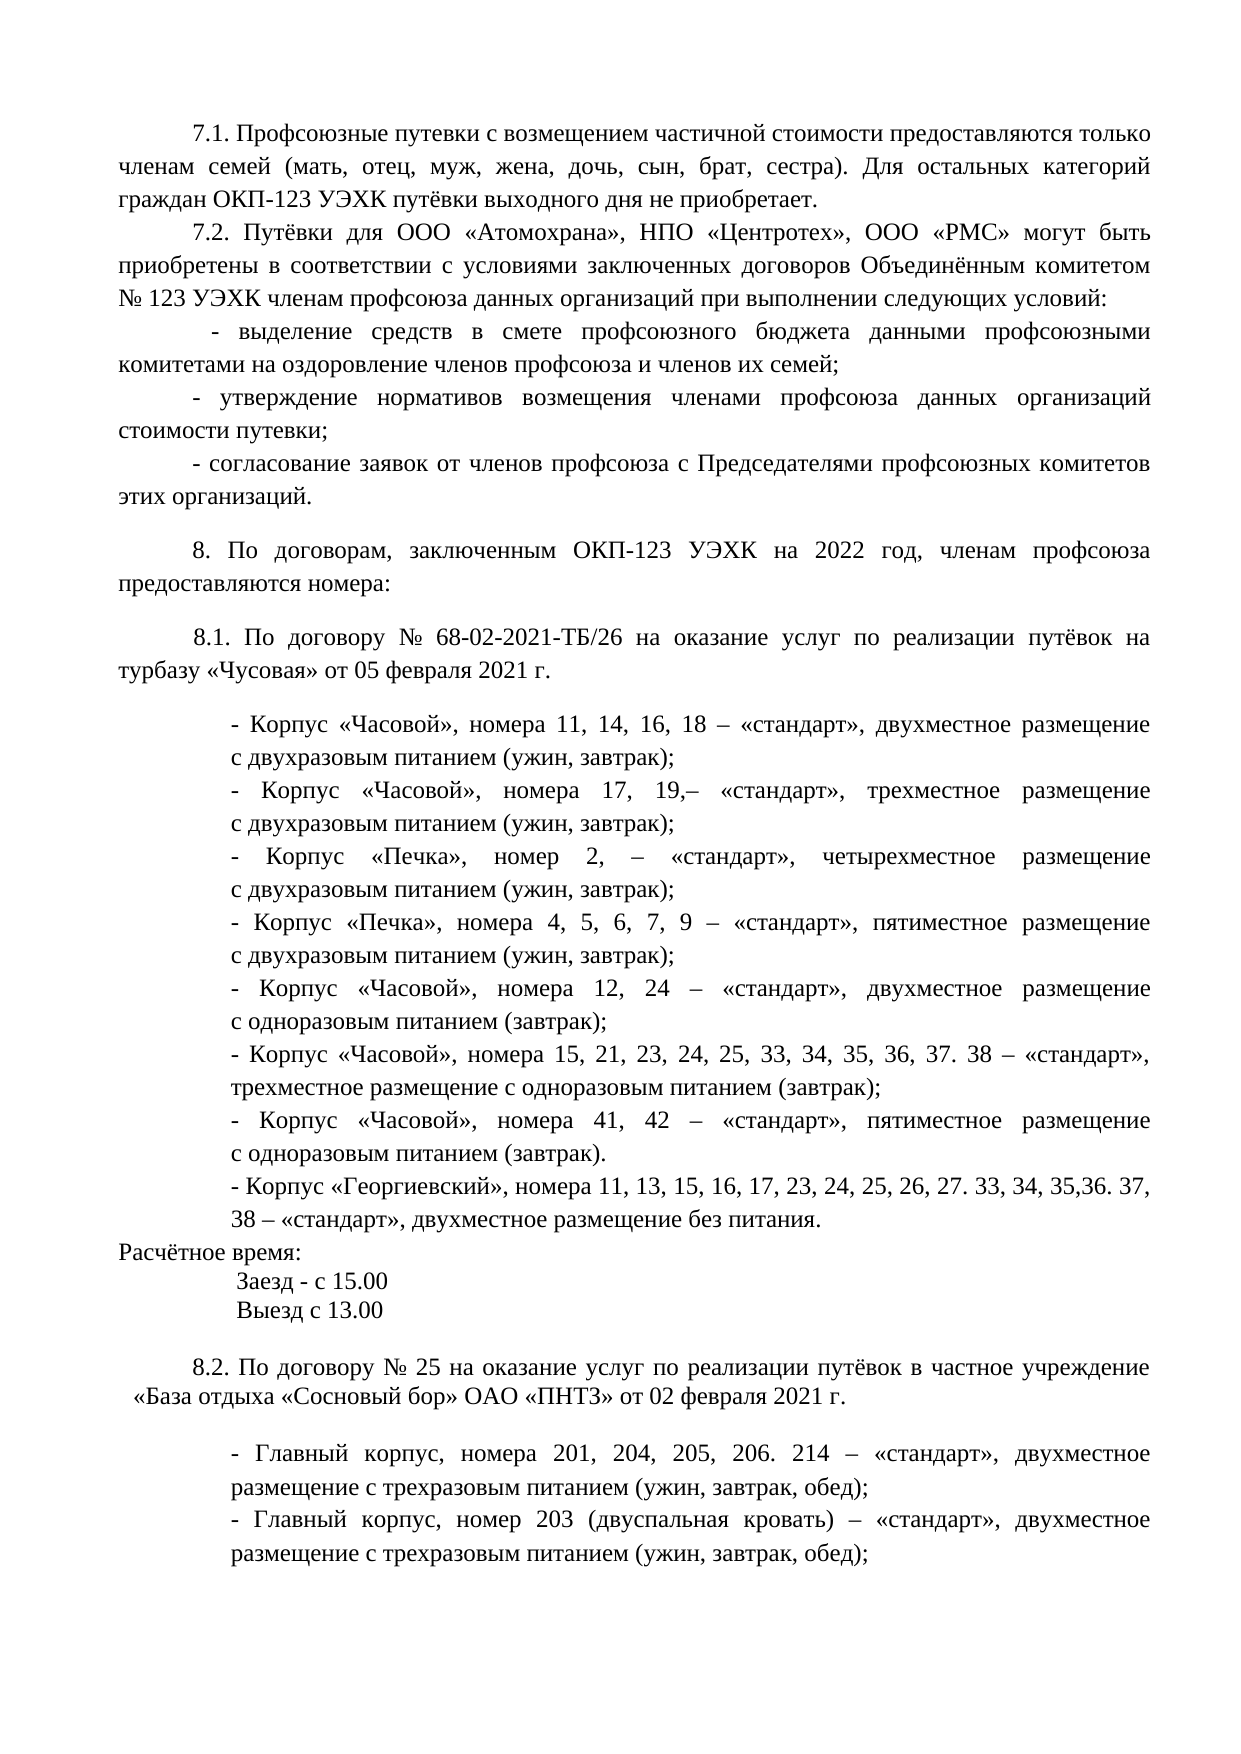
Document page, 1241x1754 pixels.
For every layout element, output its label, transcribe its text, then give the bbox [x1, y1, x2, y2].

list - Главный корпус, номера 201, 204, 205, 206. 214 – «стандарт», двухместное размещение с трехразовым питанием (ужин, завтрак, обед); [231, 1438, 1152, 1500]
text - утверждение нормативов возмещения членами профсоюза данных организаций стоимости путевки; [118, 382, 1152, 444]
text - выделение средств в смете профсоюзного бюджета данными профсоюзными комитетами на оздоровление членов профсоюза и членов их семей; [118, 316, 1152, 378]
list - Корпус «Часовой», номера 17, 19,– «стандарт», трехместное размещение с двухразовым питанием (ужин, завтрак); [231, 775, 1152, 837]
text 8. По договорам, заключенным ОКП-123 УЭХК на 2022 год, членам профсоюза предоставляются номера: [118, 535, 1152, 597]
text Расчётное время: [118, 1237, 1152, 1266]
text Заезд - с 15.00 [118, 1266, 1152, 1295]
list - Корпус «Георгиевский», номера 11, 13, 15, 16, 17, 23, 24, 25, 26, 27. 33, 34, 35,36. 37, 38 – «стандарт», двухместное размещение без питания. [231, 1171, 1152, 1233]
text 7.2. Путёвки для ООО «Атомохрана», НПО «Центротех», ООО «РМС» могут быть приобретены в соответствии с условиями заключенных договоров Объединённым комитетом № 123 УЭХК членам профсоюза данных организаций при выполнении следующих условий: [118, 217, 1152, 312]
text - согласование заявок от членов профсоюза с Председателями профсоюзных комитетов этих организаций. [118, 448, 1152, 510]
text 8.2. По договору № 25 на оказание услуг по реализации путёвок в частное учреждение «База отдыха «Сосновый бор» ОАО «ПНТЗ» от 02 февраля 2021 г. [133, 1352, 1152, 1410]
text 7.1. Профсоюзные путевки с возмещением частичной стоимости предоставляются только членам семей (мать, отец, муж, жена, дочь, сын, брат, сестра). Для остальных категорий граждан ОКП-123 УЭХК путёвки выходного дня не приобретает. [118, 118, 1152, 213]
list - Корпус «Часовой», номера 41, 42 – «стандарт», пятиместное размещение с одноразовым питанием (завтрак). [231, 1105, 1152, 1167]
list - Корпус «Часовой», номера 15, 21, 23, 24, 25, 33, 34, 35, 36, 37. 38 – «стандарт», трехместное размещение с одноразовым питанием (завтрак); [231, 1039, 1152, 1101]
text 8.1. По договору № 68-02-2021-ТБ/26 на оказание услуг по реализации путёвок на турбазу «Чусовая» от 05 февраля 2021 г. [118, 622, 1152, 684]
list - Корпус «Печка», номер 2, – «стандарт», четырехместное размещение с двухразовым питанием (ужин, завтрак); [231, 841, 1152, 903]
list - Корпус «Часовой», номера 12, 24 – «стандарт», двухместное размещение с одноразовым питанием (завтрак); [231, 973, 1152, 1035]
list - Корпус «Печка», номера 4, 5, 6, 7, 9 – «стандарт», пятиместное размещение с двухразовым питанием (ужин, завтрак); [231, 907, 1152, 969]
list - Корпус «Часовой», номера 11, 14, 16, 18 – «стандарт», двухместное размещение с двухразовым питанием (ужин, завтрак); [231, 709, 1152, 771]
list - Главный корпус, номер 203 (двуспальная кровать) – «стандарт», двухместное размещение с трехразовым питанием (ужин, завтрак, обед); [231, 1504, 1152, 1566]
text Выезд с 13.00 [118, 1295, 1152, 1323]
